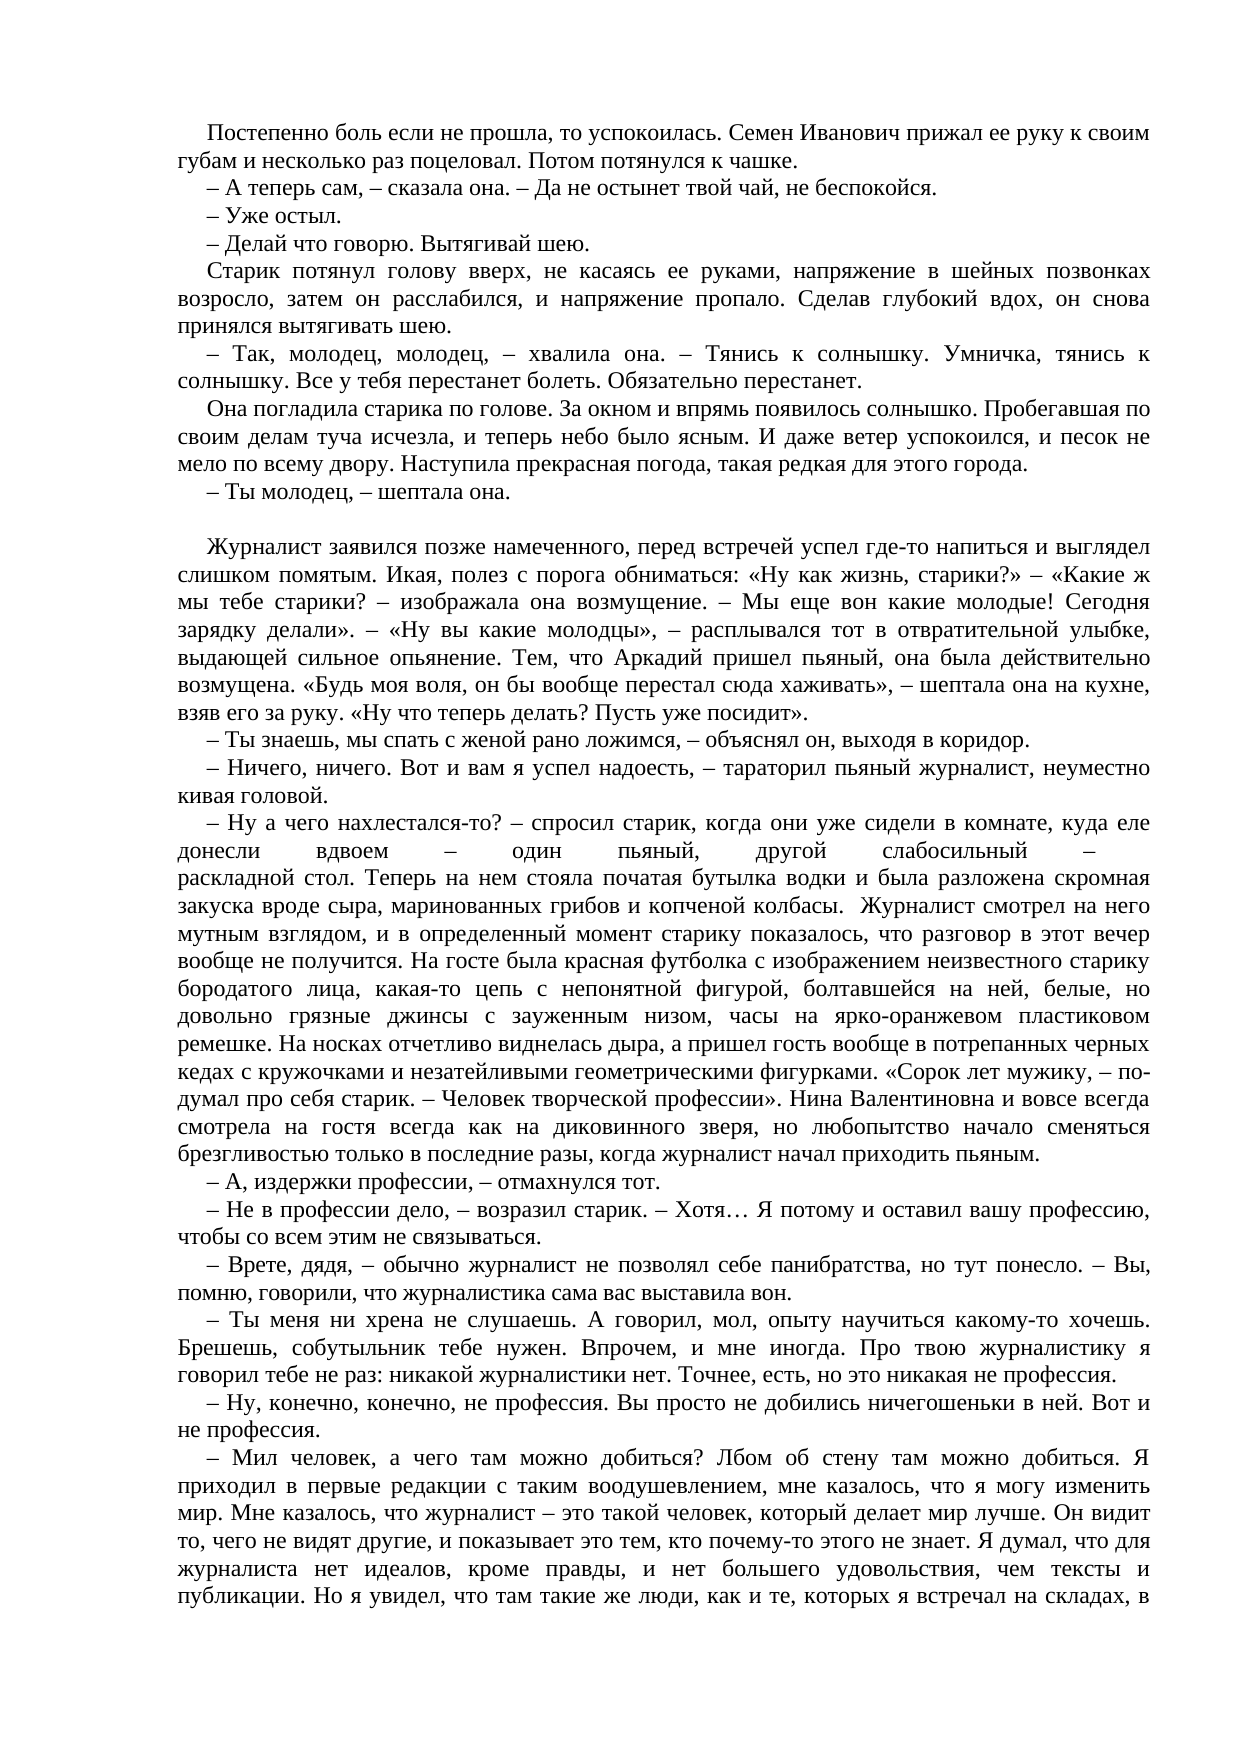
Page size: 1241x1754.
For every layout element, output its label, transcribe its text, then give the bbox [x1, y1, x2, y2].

text – Так, молодец, молодец, – хвалила она. – Тянись к солнышку. Умничка, тянись к солнышку. Все у тебя перестанет болеть. Обязательно перестанет. [177, 339, 1152, 394]
text Старик потянул голову вверх, не касаясь ее руками, напряжение в шейных позвонках возросло, затем он расслабился, и напряжение пропало. Сделав глубокий вдох, он снова принялся вытягивать шею. [177, 256, 1152, 339]
text – Ты молодец, – шептала она. [177, 477, 1152, 504]
text Журналист заявился позже намеченного, перед встречей успел где-то напиться и выглядел слишком помятым. Икая, полез с порога обниматься: «Ну как жизнь, старики?» – «Какие ж мы тебе старики? – изображала она возмущение. – Мы еще вон какие молодые! Сегодня зарядку делали». – «Ну вы какие молодцы», – расплывался тот в отвратительной улыбке, выдающей сильное опьянение. Тем, что Аркадий пришел пьяный, она была действительно возмущена. «Будь моя воля, он бы вообще перестал сюда хаживать», – шептала она на кухне, взяв его за руку. «Ну что теперь делать? Пусть уже посидит». [177, 532, 1152, 725]
text – А теперь сам, – сказала она. – Да не остынет твой чай, не беспокойся. [177, 173, 1152, 201]
text – Не в профессии дело, – возразил старик. – Хотя… Я потому и оставил вашу профессию, чтобы со всем этим не связываться. [177, 1195, 1152, 1250]
text – Ничего, ничего. Вот и вам я успел надоесть, – тараторил пьяный журналист, неуместно кивая головой. [177, 753, 1152, 808]
text Она погладила старика по голове. За окном и впрямь появилось солнышко. Пробегавшая по своим делам туча исчезла, и теперь небо было ясным. И даже ветер успокоился, и песок не мело по всему двору. Наступила прекрасная погода, такая редкая для этого города. [177, 394, 1152, 477]
text – Ты меня ни хрена не слушаешь. А говорил, мол, опыту научиться какому-то хочешь. Брешешь, собутыльник тебе нужен. Впрочем, и мне иногда. Про твою журналистику я говорил тебе не раз: никакой журналистики нет. Точнее, есть, но это никакая не профессия. [177, 1305, 1152, 1388]
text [177, 1443, 1152, 1609]
text – Ну, конечно, конечно, не профессия. Вы просто не добились ничегошеньки в ней. Вот и не профессия. [177, 1388, 1152, 1443]
text – Уже остыл. [177, 201, 1152, 228]
text – Делай что говорю. Вытягивай шею. [177, 228, 1152, 256]
text – Ты знаешь, мы спать с женой рано ложимся, – объяснял он, выходя в коридор. [177, 725, 1152, 753]
text – Врете, дядя, – обычно журналист не позволял себе панибратства, но тут понесло. – Вы, помню, говорили, что журналистика сама вас выставила вон. [177, 1250, 1152, 1305]
text – Ну а чего нахлестался-то? – спросил старик, когда они уже сидели в комнате, куда еле донесли вдвоем – один пьяный, другой слабосильный – раскладной стол. Теперь на нем стояла початая бутылка водки и была разложена скромная закуска вроде сыра, маринованных грибов и копченой колбасы. Журналист смотрел на него мутным взглядом, и в определенный момент старику показалось, что разговор в этот вечер вообще не получится. На госте была красная футболка с изображением неизвестного старику бородатого лица, какая-то цепь с непонятной фигурой, болтавшейся на ней, белые, но довольно грязные джинсы с зауженным низом, часы на ярко-оранжевом пластиковом ремешке. На носках отчетливо виднелась дыра, а пришел гость вообще в потрепанных черных кедах с кружочками и незатейливыми геометрическими фигурками. «Сорок лет мужику, – по- думал про себя старик. – Человек творческой профессии». Нина Валентиновна и вовсе всегда смотрела на гостя всегда как на диковинного зверя, но любопытство начало сменяться брезгливостью только в последние разы, когда журналист начал приходить пьяным. [177, 808, 1152, 1167]
text Постепенно боль если не прошла, то успокоилась. Семен Иванович прижал ее руку к своим губам и несколько раз поцеловал. Потом потянулся к чашке. [177, 118, 1152, 173]
text – А, издержки профессии, – отмахнулся тот. [177, 1167, 1152, 1195]
